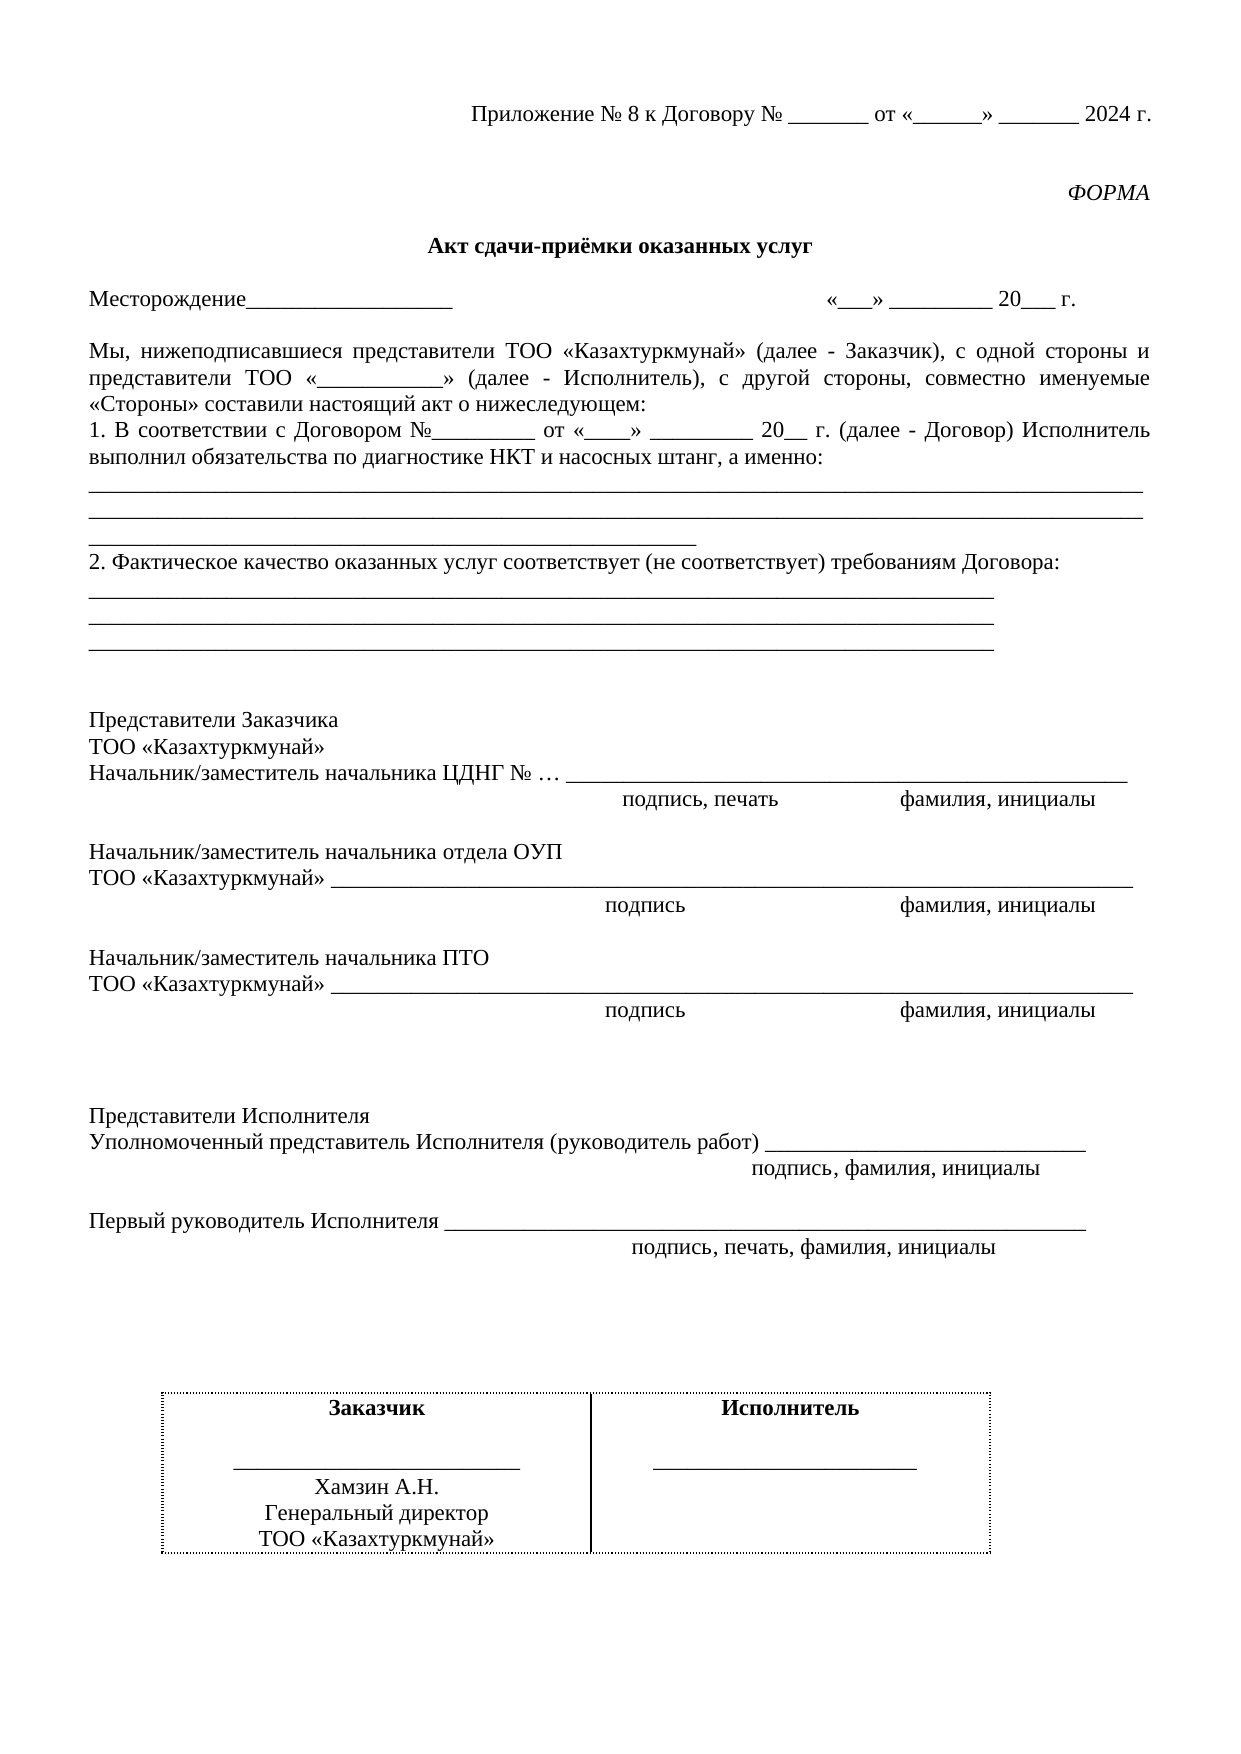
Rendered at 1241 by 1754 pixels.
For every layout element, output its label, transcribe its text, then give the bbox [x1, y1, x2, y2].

text _______________________________________________________________________________ [89, 574, 1152, 601]
text _______________________________________________________________________________ [89, 601, 1152, 627]
text Начальник/заместитель начальника отдела ОУП [89, 838, 1152, 864]
text подпись, фамилия, инициалы [89, 1154, 1152, 1181]
text ФОРМА [89, 179, 1152, 206]
text Месторождение__________________ «___» _________ 20___ г. [89, 285, 1152, 311]
text Приложение № 8 к Договору № _______ от «______» _______ 2024 г. [89, 100, 1152, 127]
text Начальник/заместитель начальника ПТО [89, 943, 1152, 970]
text подпись, печать фамилия, инициалы [89, 785, 1152, 812]
text Представители Заказчика [89, 706, 1152, 733]
text Акт сдачи-приёмки оказанных услуг [89, 232, 1152, 258]
text 1. В соответствии с Договором №_________ от «____» _________ 20__ г. (далее - Договор) Исполнитель выполнил обязательства по диагностике НКТ и насосных штанг, а именно: [89, 416, 1152, 469]
table_header Исполнитель _______________________ [591, 1392, 989, 1552]
text подпись фамилия, инициалы [531, 996, 1152, 1023]
text ТОО «Казахтуркмунай» ______________________________________________________________________ [89, 864, 1152, 891]
text подпись, печать, фамилия, инициалы [89, 1233, 1152, 1260]
text ТОО «Казахтуркмунай» ______________________________________________________________________ [89, 970, 1152, 996]
text _______________________________________________________________________________ [89, 627, 1152, 654]
text ТОО «Казахтуркмунай» [89, 733, 1152, 759]
table_header Заказчик _________________________ Хамзин А.Н. Генеральный директор ТОО «Казахтуркмунай» [163, 1392, 590, 1552]
text _____________________________________________________________________________________________________________________________________________________________________________________________________________________________________________ [89, 469, 1152, 548]
text 2. Фактическое качество оказанных услуг соответствует (не соответствует) требованиям Договора: [89, 548, 1152, 574]
text Представители Исполнителя [89, 1102, 1152, 1128]
text Начальник/заместитель начальника ЦДНГ № … _________________________________________________ [89, 759, 1152, 785]
text подпись фамилия, инициалы [531, 891, 1152, 917]
text Мы, нижеподписавшиеся представители ТОО «Казахтуркмунай» (далее - Заказчик), с одной стороны и представители ТОО «___________» (далее - Исполнитель), с другой стороны, совместно именуемые «Стороны» составили настоящий акт о нижеследующем: [89, 337, 1152, 416]
text Уполномоченный представитель Исполнителя (руководитель работ) ____________________________ [89, 1128, 1152, 1154]
text Первый руководитель Исполнителя ________________________________________________________ [89, 1207, 1152, 1233]
